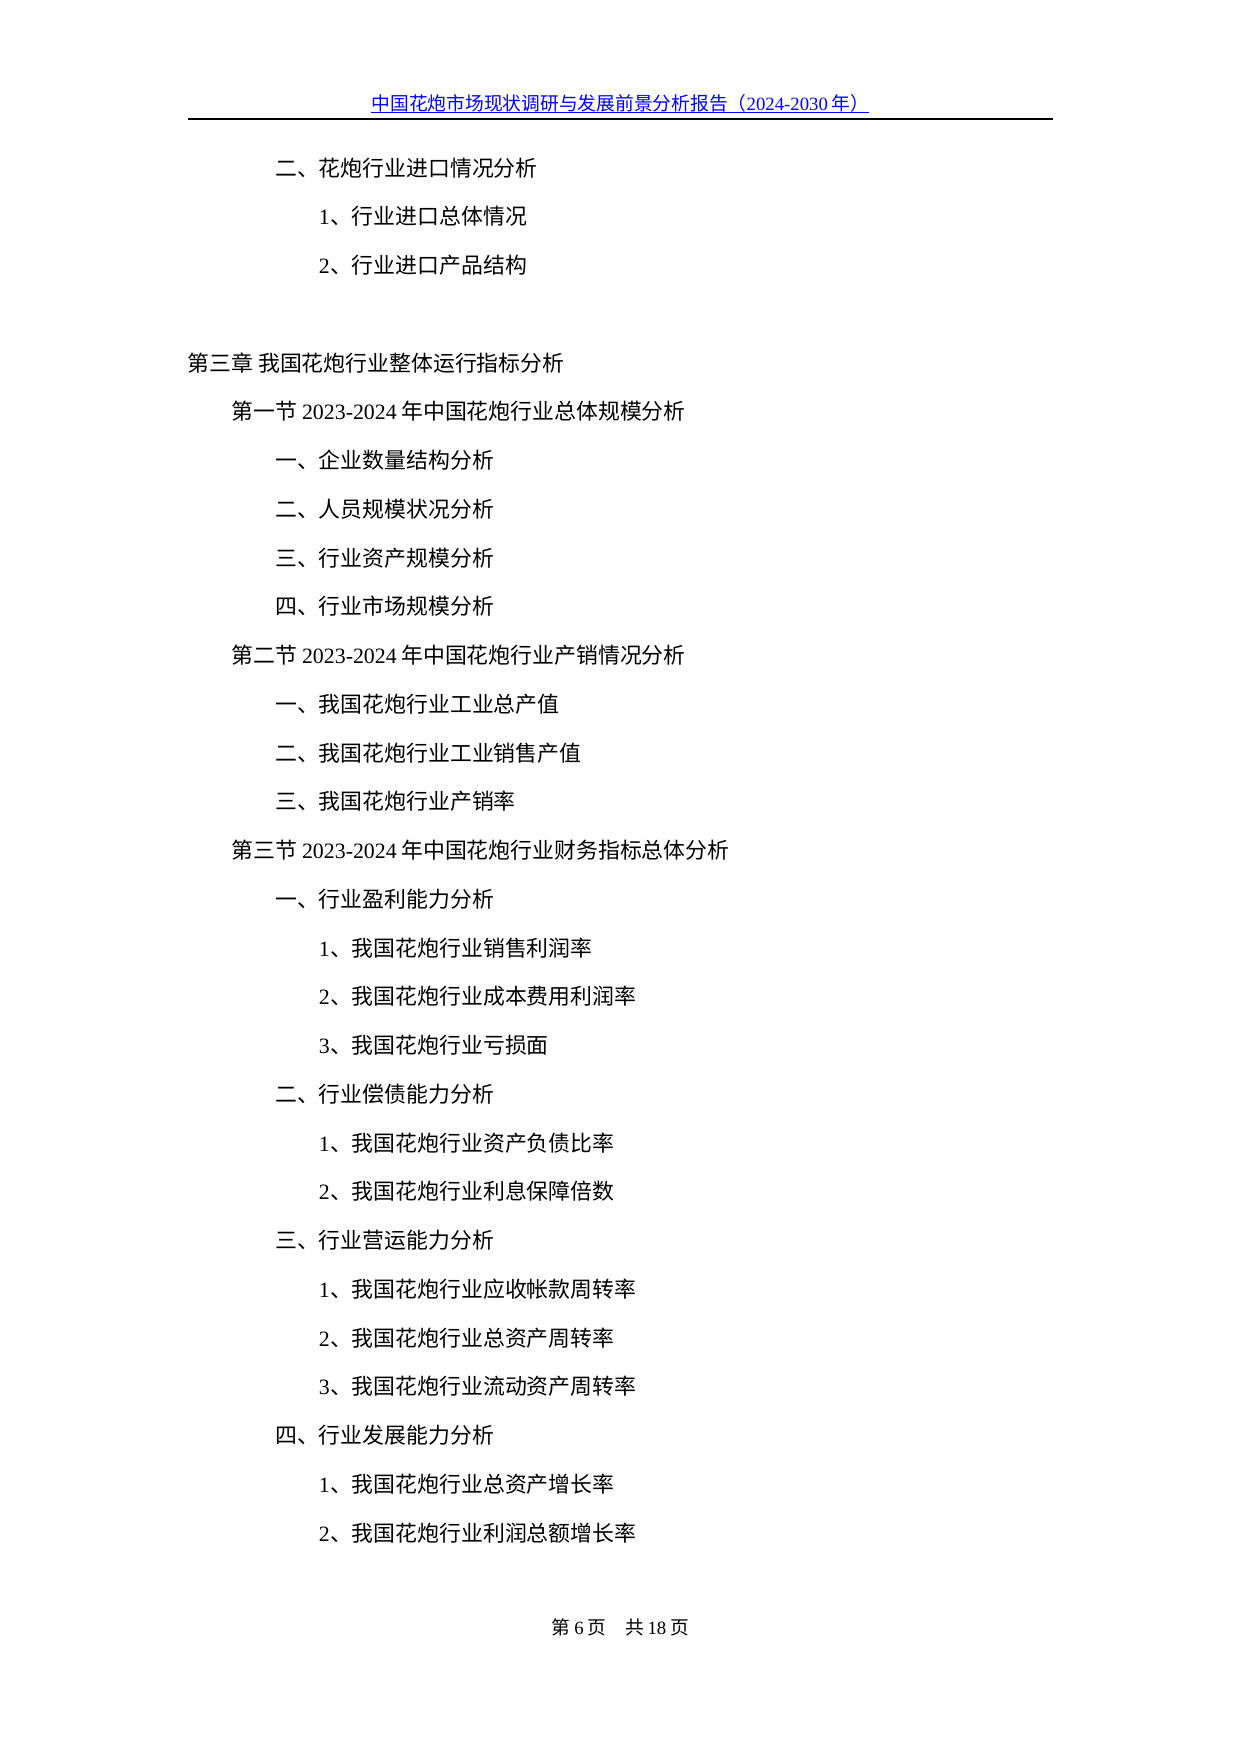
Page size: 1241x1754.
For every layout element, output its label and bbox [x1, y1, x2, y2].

text [187, 150, 1053, 1548]
